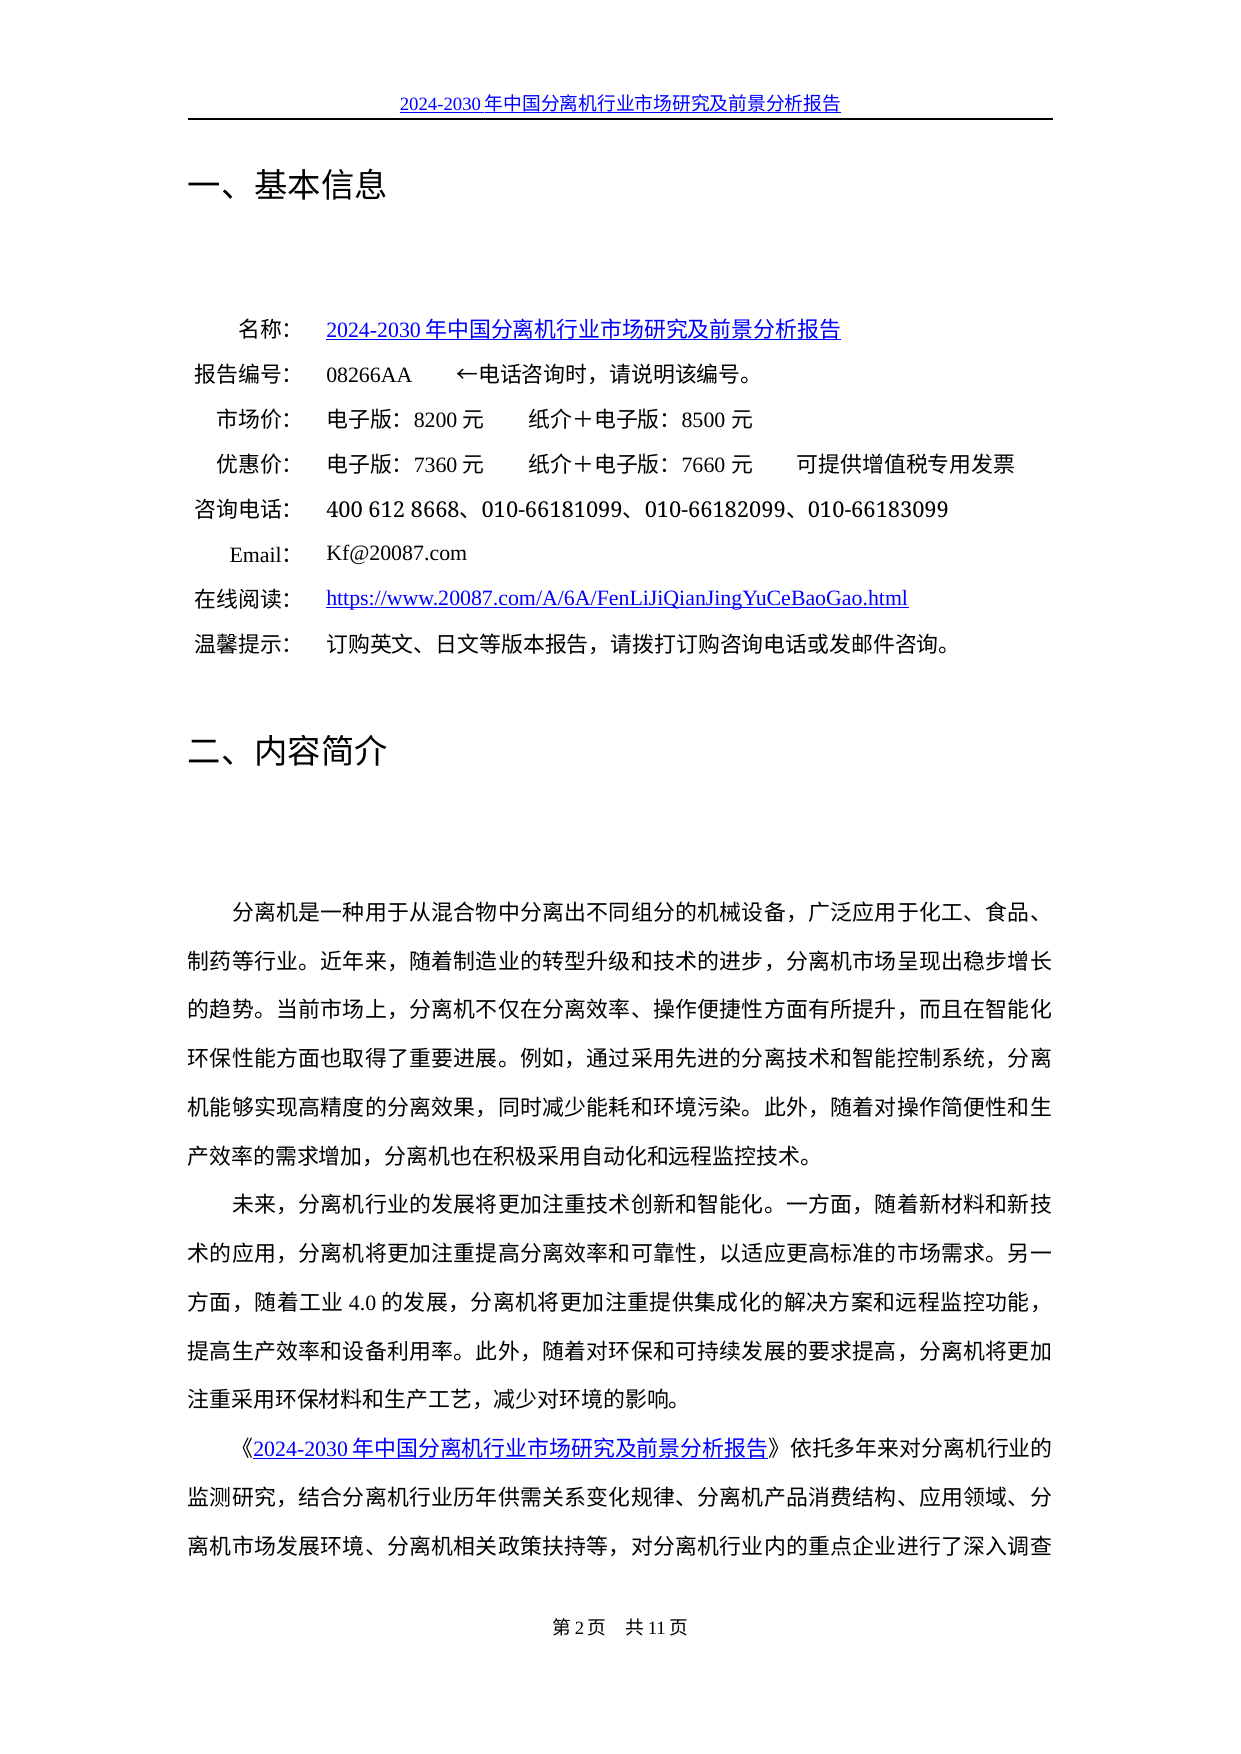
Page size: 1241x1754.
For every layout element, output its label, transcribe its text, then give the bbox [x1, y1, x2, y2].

table_cell Kf@20087.com [315, 537, 1073, 582]
table_cell Email： [167, 537, 315, 582]
table_cell 电子版：8200 元 纸介＋电子版：8500 元 [315, 402, 1073, 447]
table_cell 市场价： [167, 402, 315, 447]
table_cell 电子版：7360 元 纸介＋电子版：7660 元 可提供增值税专用发票 [315, 447, 1073, 492]
table_cell 报告编号： [167, 357, 315, 402]
table_cell [315, 582, 1073, 627]
table_header 2024-2030年中国分离机行业市场研究及前景分析报告 [315, 312, 1073, 357]
table_cell 订购英文、日文等版本报告，请拨打订购咨询电话或发邮件咨询。 [315, 627, 1073, 672]
table_cell 400 612 8668、010-66181099、010-66182099、010-66183099 [315, 492, 1073, 537]
table_cell 在线阅读： [167, 582, 315, 627]
title 二、内容简介 [187, 717, 1053, 782]
title 一、基本信息 [187, 150, 1053, 215]
table_header 名称： [167, 312, 315, 357]
table_cell 08266AA ←电话咨询时，请说明该编号。 [315, 357, 1073, 402]
table_cell 咨询电话： [167, 492, 315, 537]
table_cell 优惠价： [167, 447, 315, 492]
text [187, 894, 1053, 1561]
table_cell 温馨提示： [167, 627, 315, 672]
